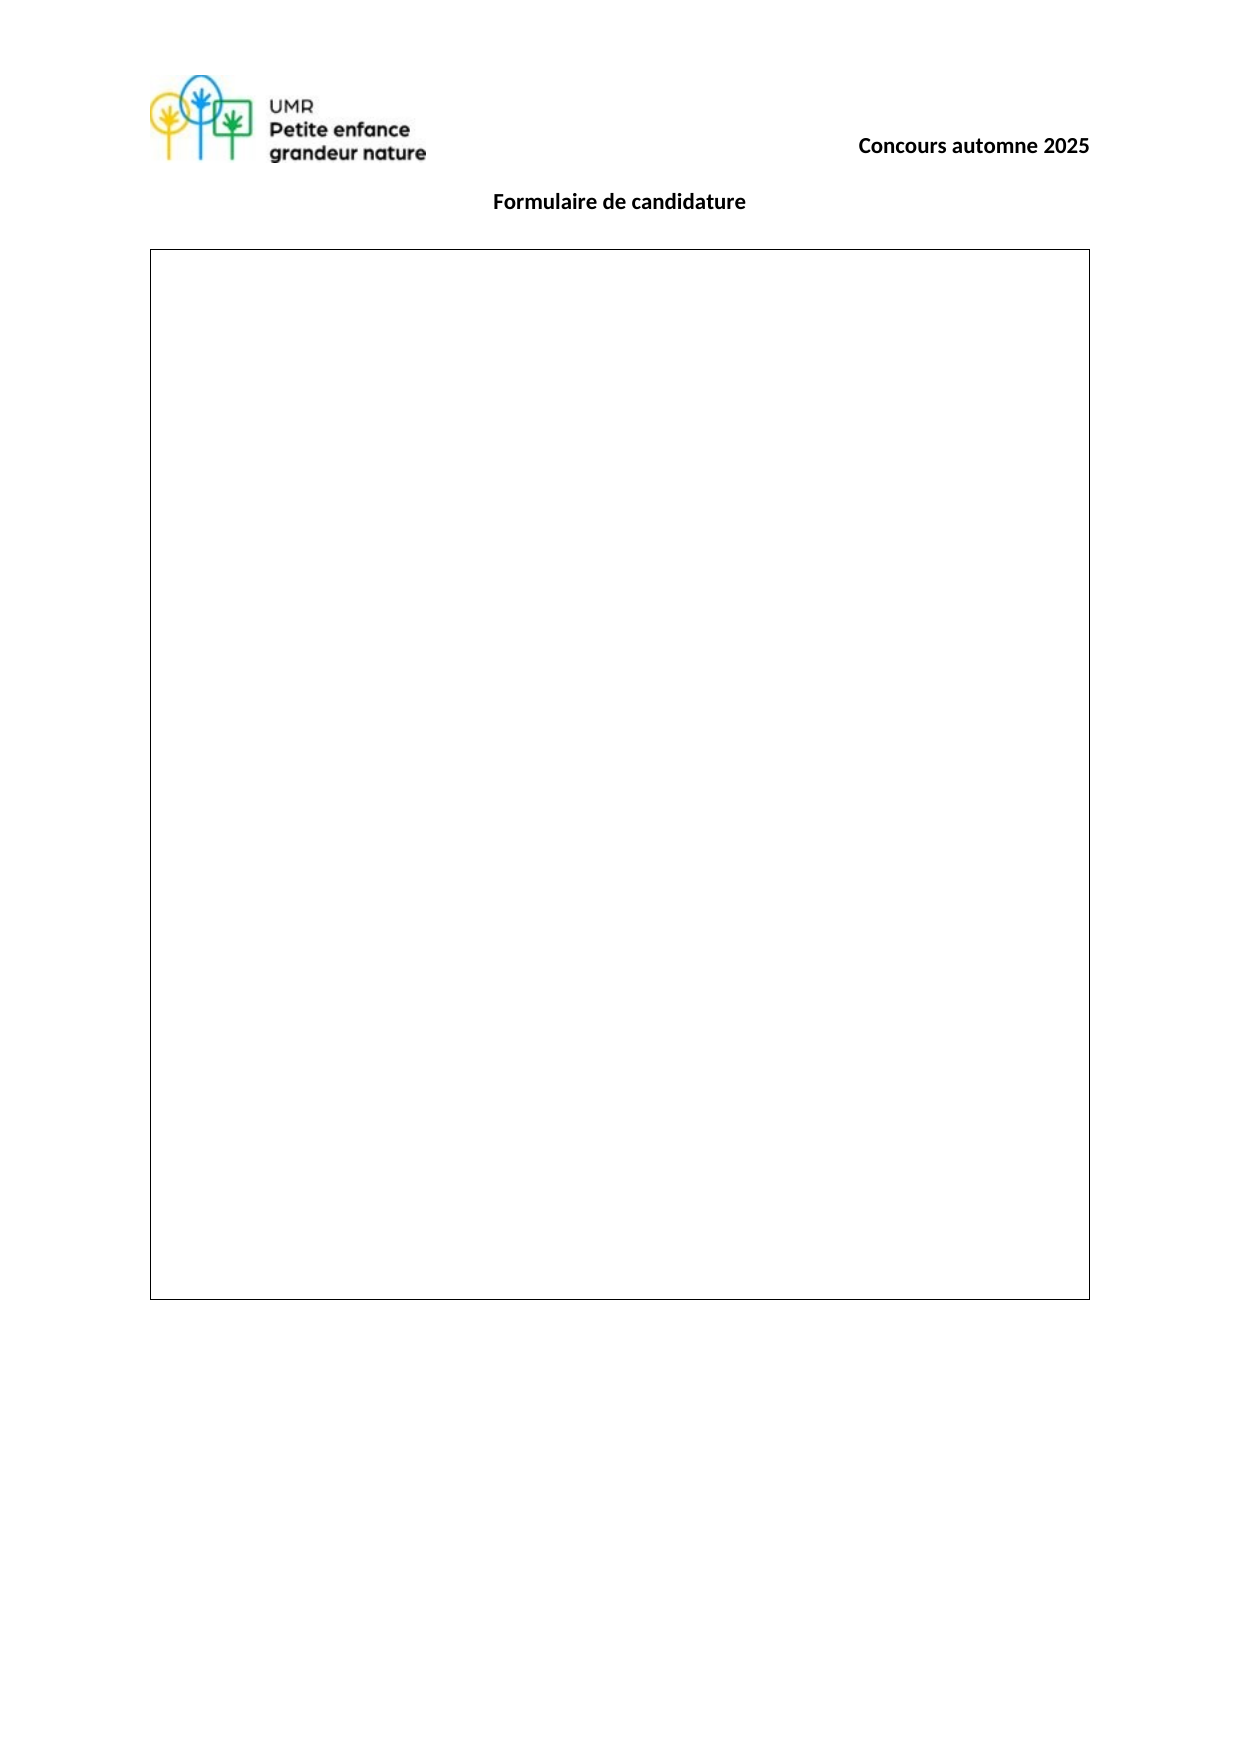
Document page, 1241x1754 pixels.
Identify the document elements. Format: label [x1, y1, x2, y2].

picture [150, 75, 426, 163]
table_cell [151, 250, 1089, 1299]
